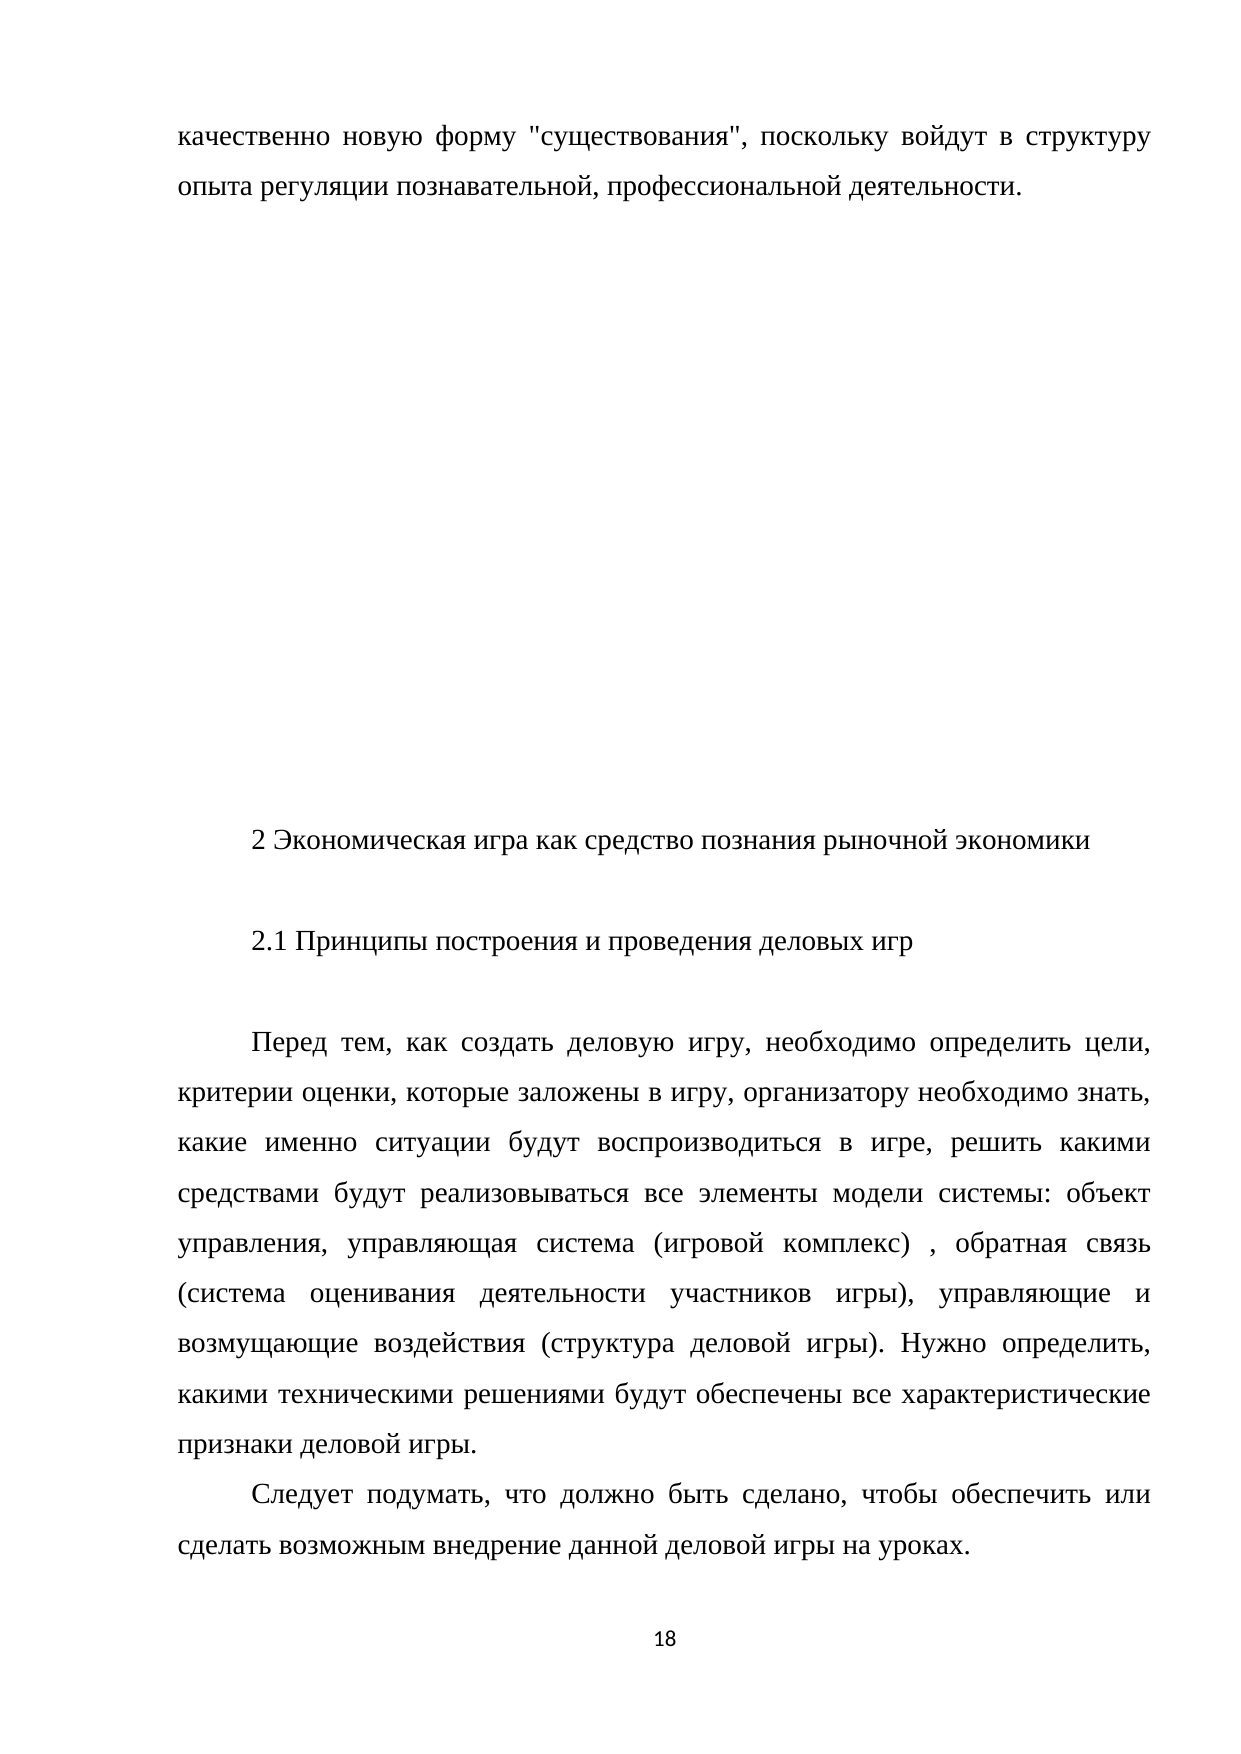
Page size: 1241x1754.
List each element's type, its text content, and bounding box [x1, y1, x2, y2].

text 2 Экономическая игра как средство познания рыночной экономики [177, 822, 1152, 856]
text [177, 118, 1152, 202]
text Перед тем, как создать деловую игру, необходимо определить цели, критерии оценки, которые заложены в игру, организатору необходимо знать, какие именно ситуации будут воспроизводиться в игре, решить какими средствами будут реализовываться все элементы модели системы: объект управления, управляющая система (игровой комплекс) , обратная связь (система оценивания деятельности участников игры), управляющие и возмущающие воздействия (структура деловой игры). Нужно определить, какими техническими решениями будут обеспечены все характеристические признаки деловой игры. [177, 1024, 1152, 1460]
text 2.1 Принципы построения и проведения деловых игр [177, 923, 1152, 957]
text Следует подумать, что должно быть сделано, чтобы обеспечить или сделать возможным внедрение данной деловой игры на уроках. [177, 1477, 1152, 1560]
